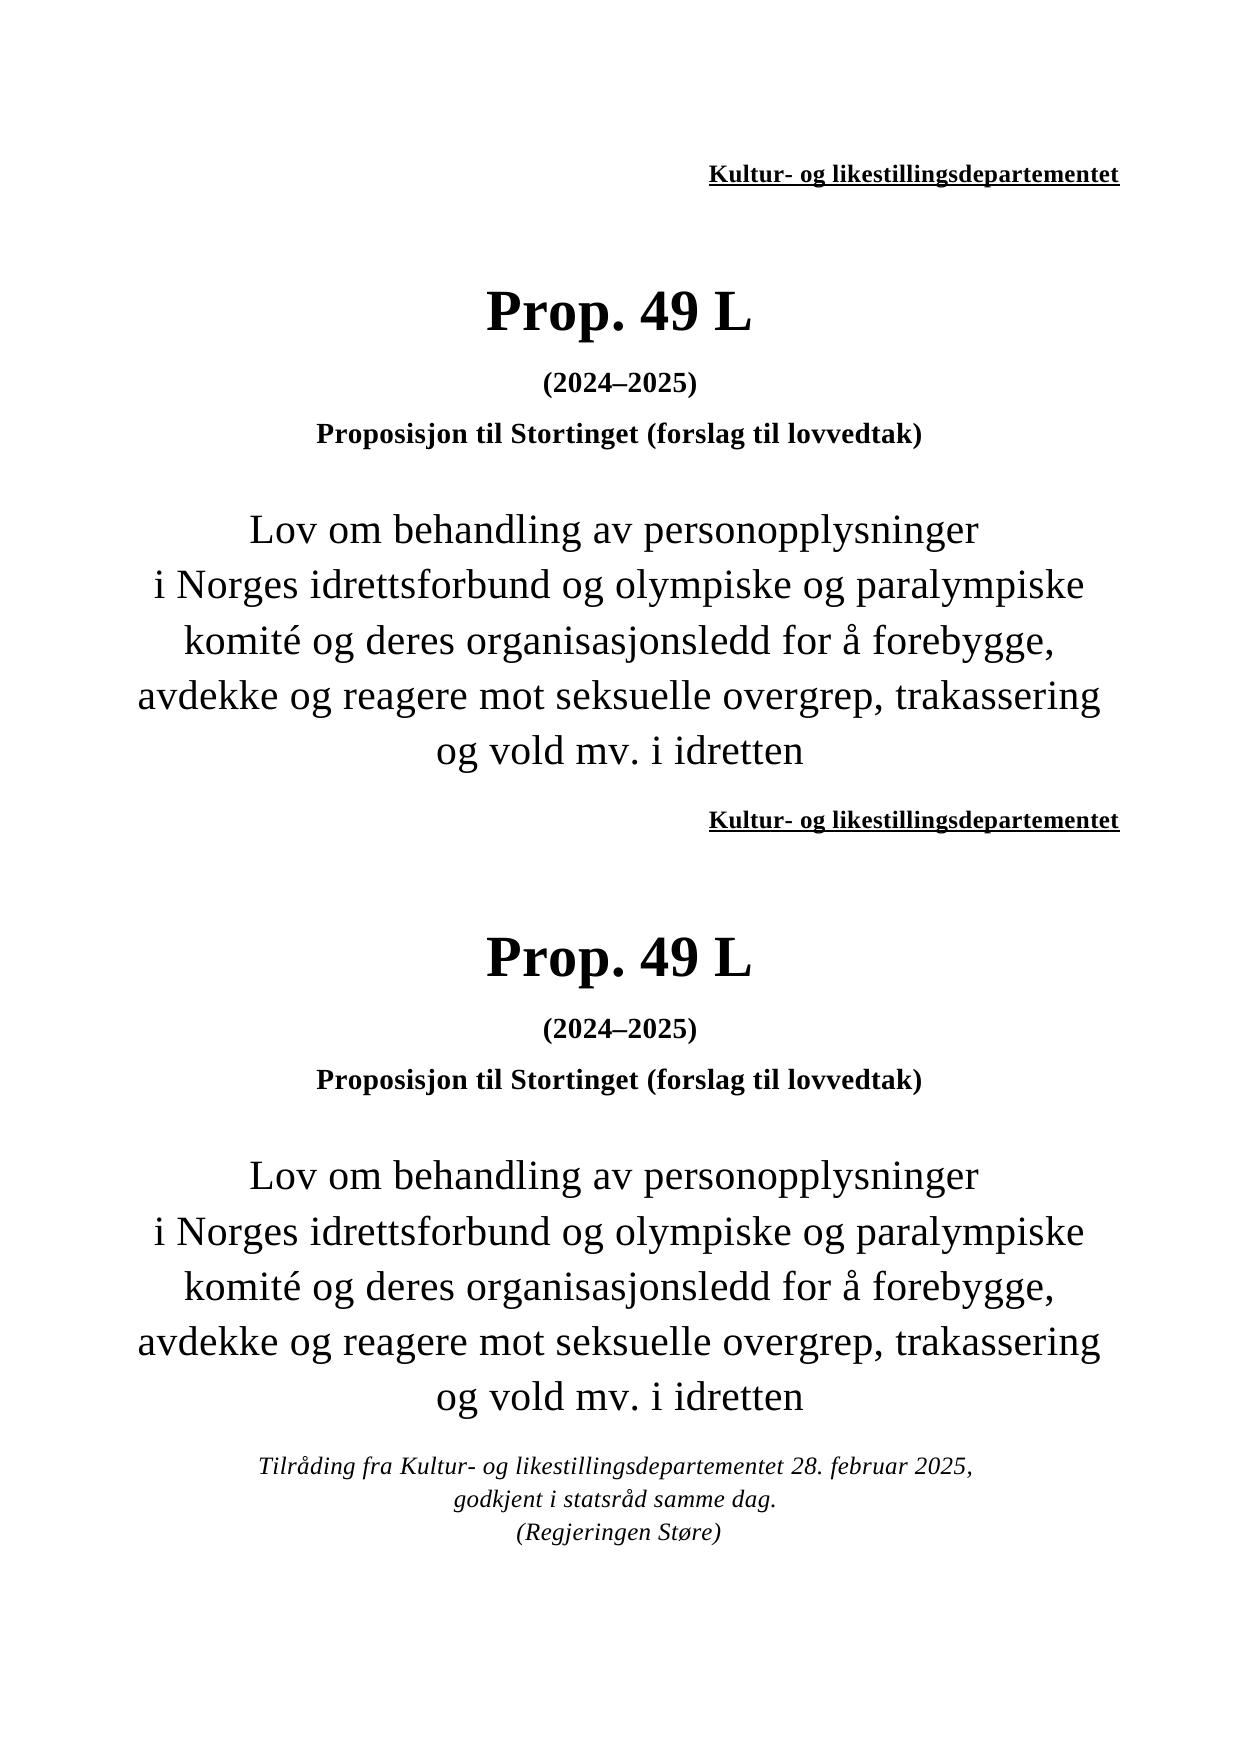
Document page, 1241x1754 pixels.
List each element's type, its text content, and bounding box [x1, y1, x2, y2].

text (2024–2025) [121, 365, 1119, 399]
text Lov om behandling av personopplysninger i Norges idrettsforbund og olympiske og paralympiske komité og deres organisasjonsledd for å forebygge, avdekke og reagere mot seksuelle overgrep, trakassering og vold mv. i idretten [121, 505, 1119, 773]
text Tilråding fra Kultur- og likestillingsdepartementet 28. februar 2025, godkjent i statsråd samme dag. (Regjeringen Støre) [121, 1451, 1119, 1546]
text Proposisjon til Stortinget (forslag til lovvedtak) [121, 1062, 1119, 1096]
text Kultur- og likestillingsdepartementet [121, 805, 1119, 834]
text Kultur- og likestillingsdepartementet [121, 159, 1119, 188]
text (2024–2025) [121, 1011, 1119, 1045]
text Lov om behandling av personopplysninger i Norges idrettsforbund og olympiske og paralympiske komité og deres organisasjonsledd for å forebygge, avdekke og reagere mot seksuelle overgrep, trakassering og vold mv. i idretten [121, 1151, 1119, 1419]
text Prop. 49 L [121, 276, 1119, 343]
text Proposisjon til Stortinget (forslag til lovvedtak) [121, 416, 1119, 450]
text Prop. 49 L [121, 922, 1119, 989]
